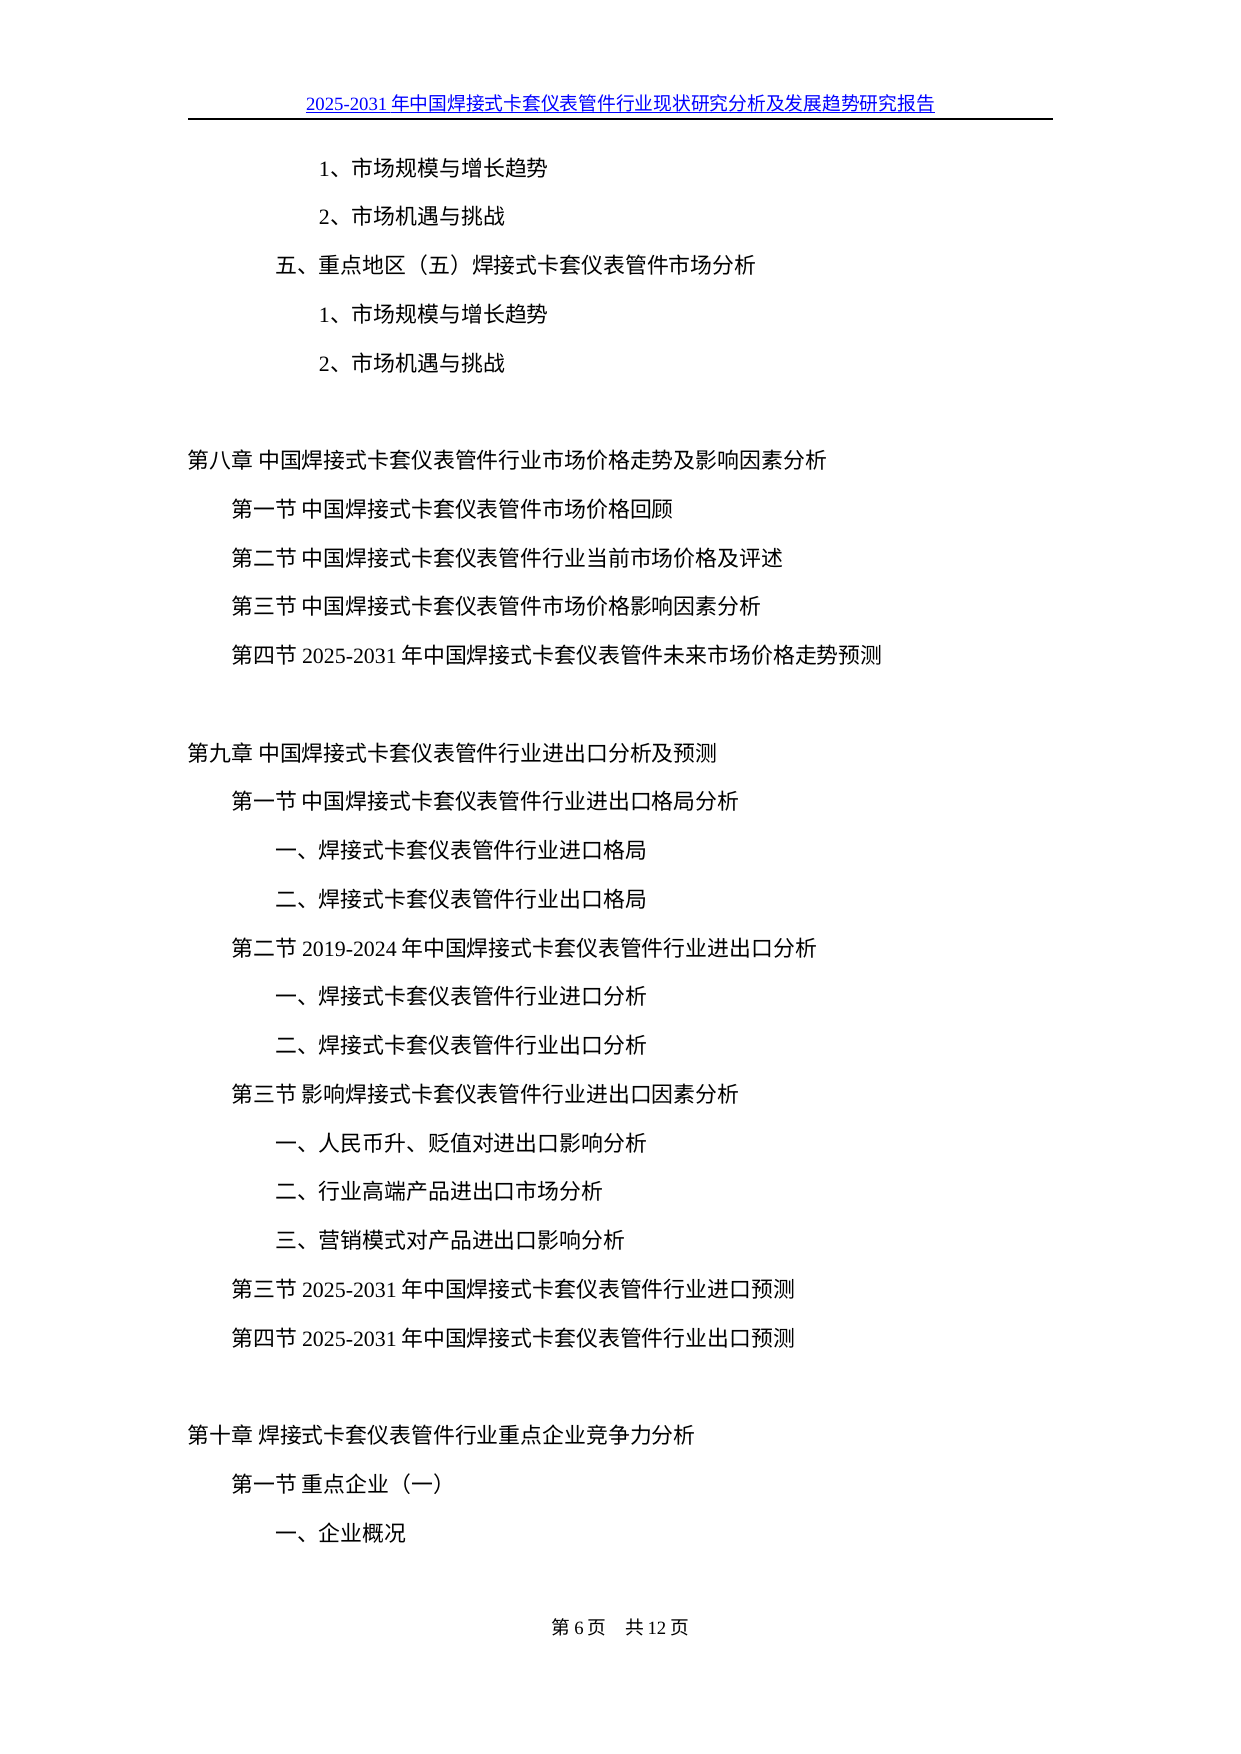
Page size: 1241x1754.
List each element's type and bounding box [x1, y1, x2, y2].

text [187, 150, 1053, 1548]
